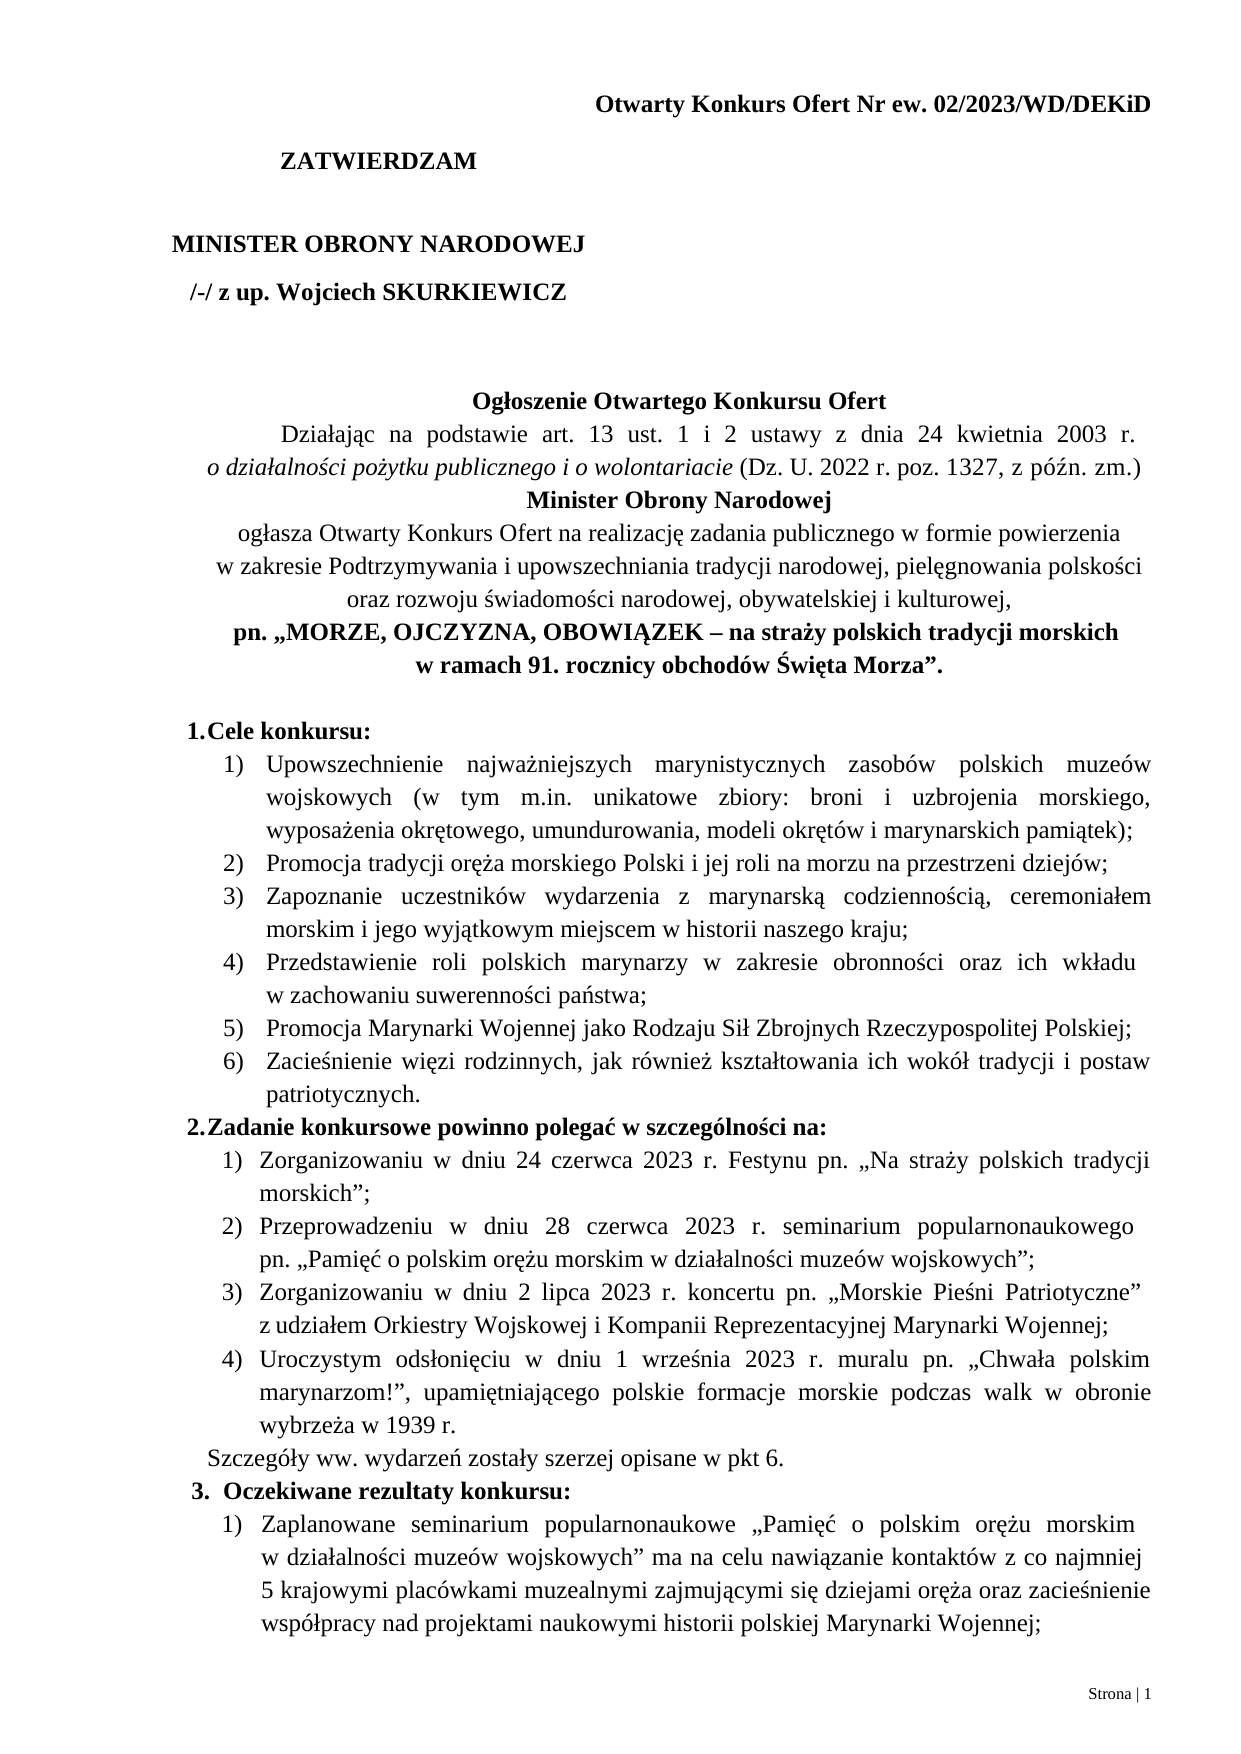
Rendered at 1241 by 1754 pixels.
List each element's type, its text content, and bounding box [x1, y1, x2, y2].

list Przedstawienie roli polskich marynarzy w zakresie obronności oraz ich wkładu w zachowaniu suwerenności państwa; [223, 947, 1152, 1009]
list Przeprowadzeniu w dniu 28 czerwca 2023 r. seminarium popularnonaukowego pn. „Pamięć o polskim orężu morskim w działalności muzeów wojskowych”; [222, 1211, 1152, 1273]
list Cele konkursu: [205, 716, 1152, 745]
list Zaplanowane seminarium popularnonaukowe „Pamięć o polskim orężu morskim w działalności muzeów wojskowych” ma na celu nawiązanie kontaktów z co najmniej 5 krajowymi placówkami muzealnymi zajmującymi się dziejami oręża oraz zacieśnienie współpracy nad projektami naukowymi historii polskiej Marynarki Wojennej; [221, 1509, 1152, 1637]
list Zadanie konkursowe powinno polegać w szczególności na: [205, 1112, 1152, 1141]
list Uroczystym odsłonięciu w dniu 1 września 2023 r. muralu pn. „Chwała polskim marynarzom!”, upamiętniającego polskie formacje morskie podczas walk w obronie wybrzeża w 1939 r. [222, 1344, 1152, 1438]
text Szczegóły ww. wydarzeń zostały szerzej opisane w pkt 6. [207, 1443, 1152, 1472]
text Ogłoszenie Otwartego Konkursu Ofert [207, 386, 1152, 414]
list Upowszechnienie najważniejszych marynistycznych zasobów polskich muzeów wojskowych (w tym m.in. unikatowe zbiory: broni i uzbrojenia morskiego, wyposażenia okrętowego, umundurowania, modeli okrętów i marynarskich pamiątek); [223, 749, 1152, 844]
list Zorganizowaniu w dniu 2 lipca 2023 r. koncertu pn. „Morskie Pieśni Patriotyczne” z udziałem Orkiestry Wojskowej i Kompanii Reprezentacyjnej Marynarki Wojennej; [222, 1277, 1152, 1339]
text ogłasza Otwarty Konkurs Ofert na realizację zadania publicznego w formie powierzenia w zakresie Podtrzymywania i upowszechniania tradycji narodowej, pielęgnowania polskości oraz rozwoju świadomości narodowej, obywatelskiej i kulturowej, [207, 518, 1152, 613]
text Minister Obrony Narodowej [207, 485, 1152, 514]
list Zorganizowaniu w dniu 24 czerwca 2023 r. Festynu pn. „Na straży polskich tradycji morskich”; [222, 1145, 1152, 1207]
list Zapoznanie uczestników wydarzenia z marynarską codziennością, ceremoniałem morskim i jego wyjątkowym miejscem w historii naszego kraju; [223, 881, 1152, 943]
subtitle Otwarty Konkurs Ofert Nr ew. 02/2023/WD/DEKiD [207, 89, 1152, 117]
list Promocja Marynarki Wojennej jako Rodzaju Sił Zbrojnych Rzeczypospolitej Polskiej; [223, 1013, 1152, 1042]
text pn. „MORZE, OJCZYZNA, OBOWIĄZEK – na straży polskich tradycji morskich w ramach 91. rocznicy obchodów Święta Morza”. [207, 617, 1152, 679]
list Promocja tradycji oręża morskiego Polski i jej roli na morzu na przestrzeni dziejów; [223, 848, 1152, 877]
list Zacieśnienie więzi rodzinnych, jak również kształtowania ich wokół tradycji i postaw patriotycznych. [223, 1046, 1152, 1108]
text Działając na podstawie art. 13 ust. 1 i 2 ustawy z dnia 24 kwietnia 2003 r. o działalności pożytku publicznego i o wolontariacie (Dz. U. 2022 r. poz. 1327, z późn. zm.) [207, 419, 1152, 481]
list Oczekiwane rezultaty konkursu: [210, 1476, 1152, 1504]
